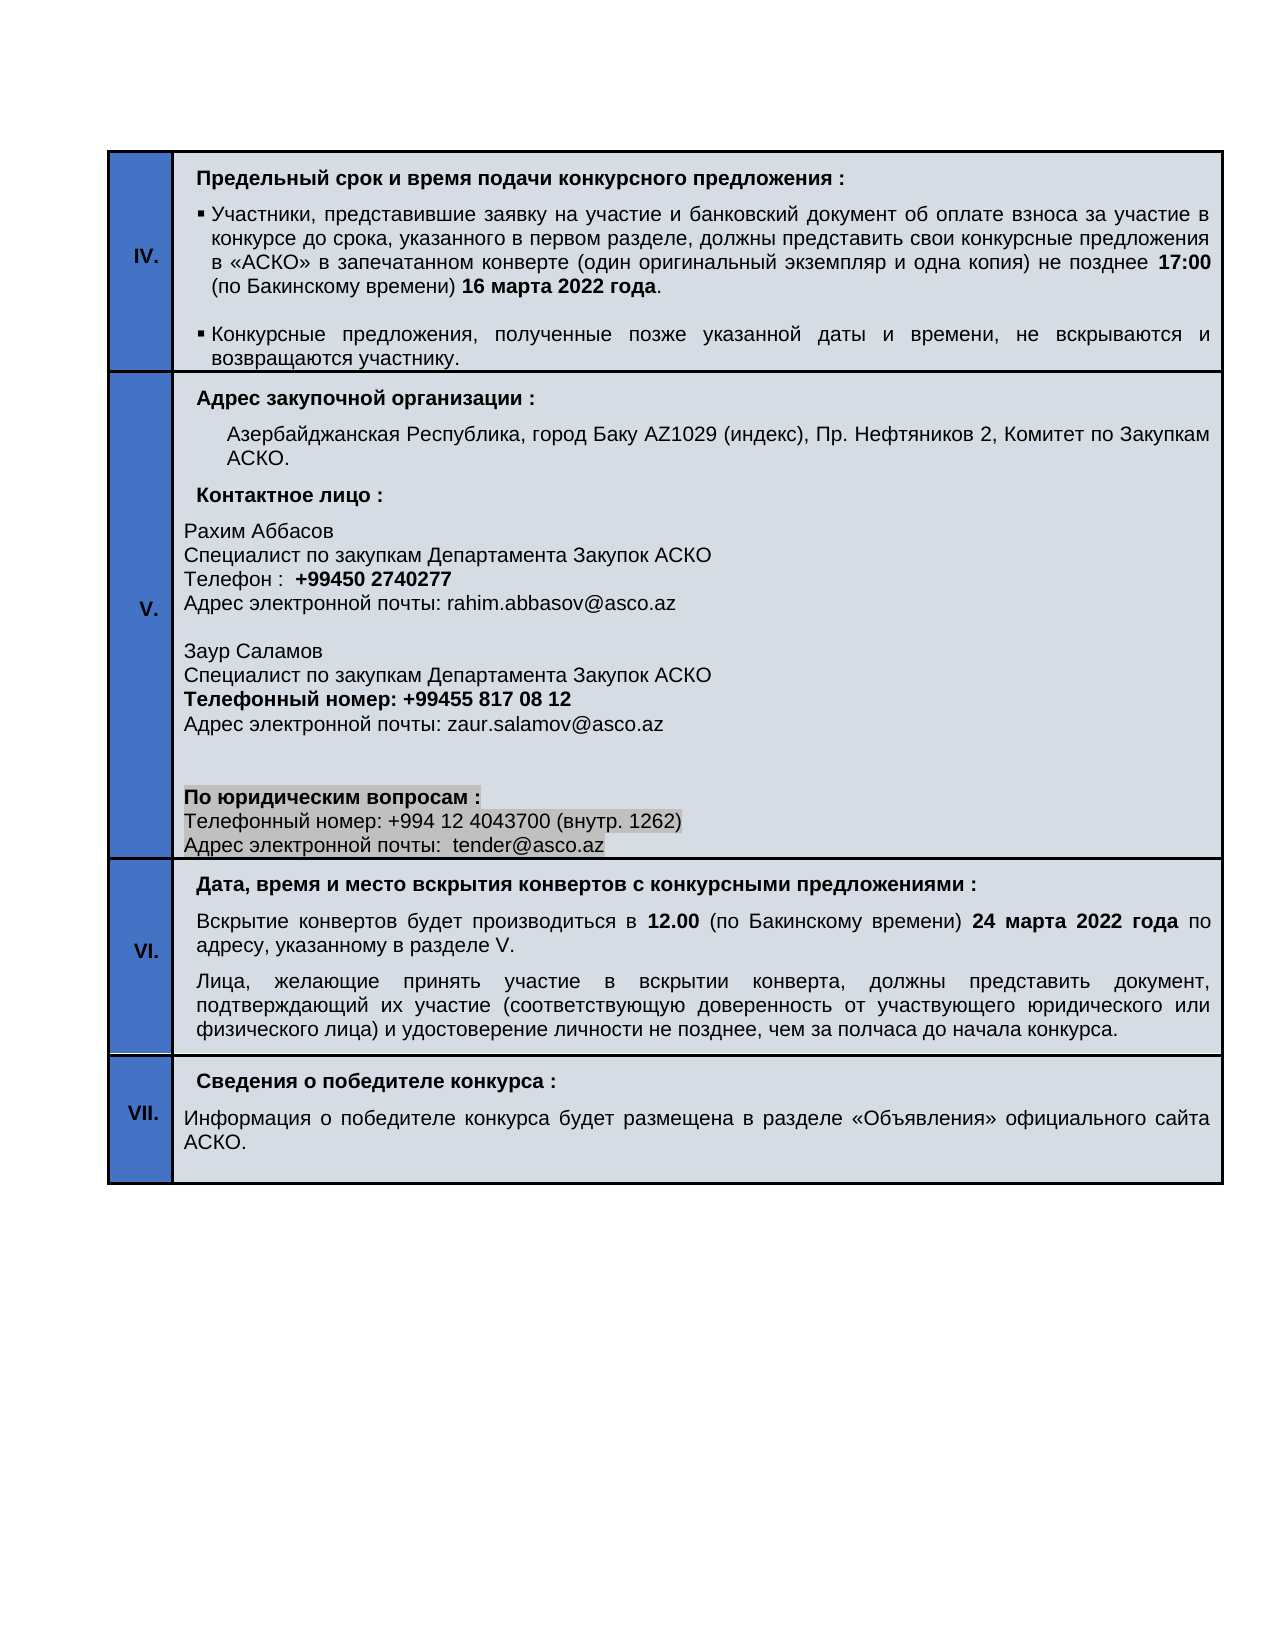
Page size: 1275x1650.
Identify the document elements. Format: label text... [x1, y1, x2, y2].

table_cell [110, 1057, 171, 1182]
table_cell Предельный срок и время подачи конкурсного предложения : Участники, представившие заявку на участие и банковский документ об оплате взноса за участие в конкурсе до срока, указанного в первом разделе, должны представить свои конкурсные предложения в «АСКО» в запечатанном конверте (один оригинальный экземпляр и одна копия) не позднее 17:00 (по Бакинскому времени) 16 марта 2022 года. Конкурсные предложения, полученные позже указанной даты и времени, не вскрываются и возвращаются участнику. [174, 153, 1221, 370]
table_cell Адрес закупочной организации : Азербайджанская Республика, город Баку AZ1029 (индекс), Пр. Нефтяников 2, Комитет по Закупкам АСКО. Контактное лицо : Рахим Аббасов Специалист по закупкам Департамента Закупок АСКО Телефон : +99450 2740277 Адрес электронной почты: rahim.abbasov@asco.az Заур Саламов Специалист по закупкам Департамента Закупок АСКО Телефонный номер: +99455 817 08 12 Адрес электронной почты: zaur.salamov@asco.az По юридическим вопросам : Телефонный номер: +994 12 4043700 (внутр. 1262) Адрес электронной почты: tender@asco.az [174, 373, 1221, 857]
table_cell [110, 373, 171, 857]
table_cell Сведения о победителе конкурса : Информация о победителе конкурса будет размещена в разделе «Объявления» официального сайта АСКО. [174, 1057, 1221, 1182]
table_cell [110, 153, 171, 370]
table_cell [110, 860, 171, 1053]
table_cell Дата, время и место вскрытия конвертов с конкурсными предложениями : Вскрытие конвертов будет производиться в 12.00 (по Бакинскому времени) 24 марта 2022 года по адресу, указанному в разделе V. Лица, желающие принять участие в вскрытии конверта, должны представить документ, подтверждающий их участие (соответствующую доверенность от участвующего юридического или физического лица) и удостоверение личности не позднее, чем за полчаса до начала конкурса. [174, 860, 1221, 1053]
